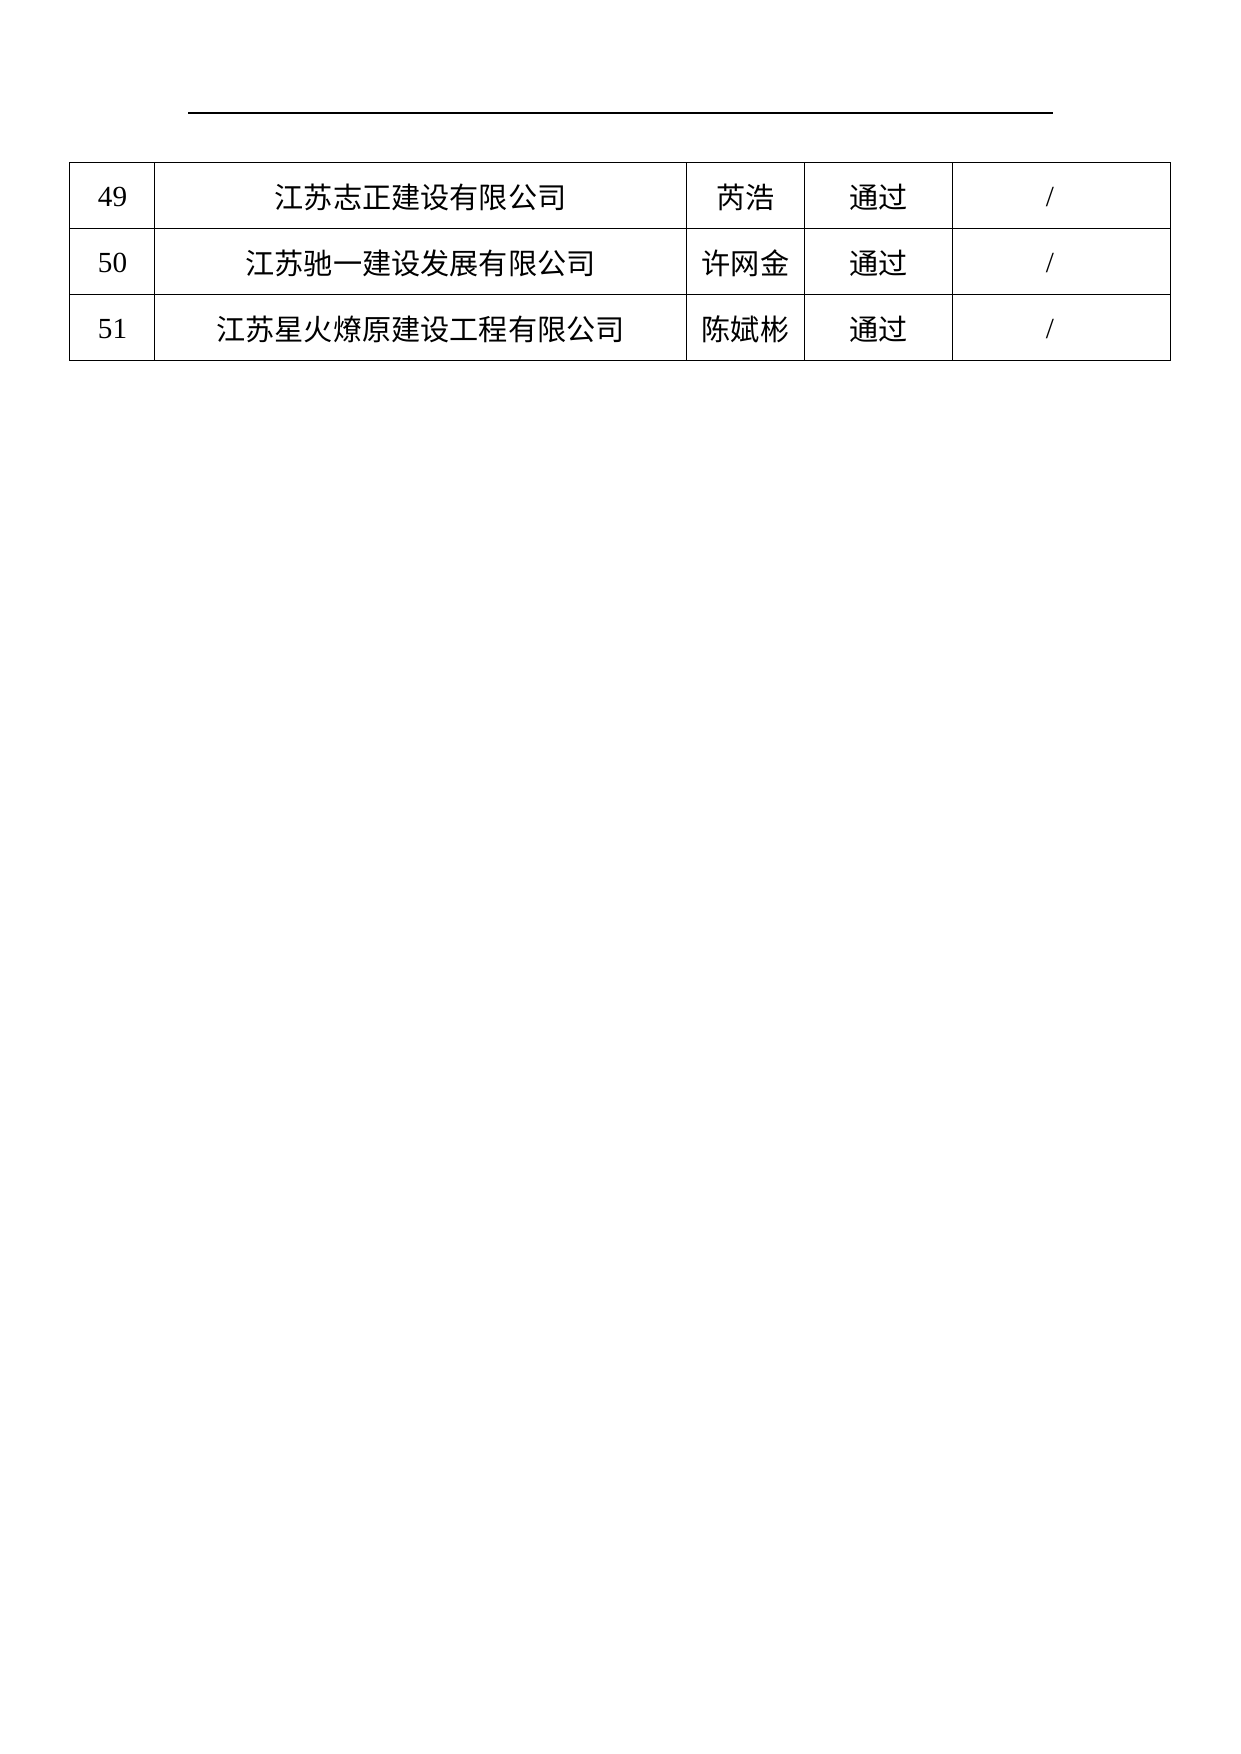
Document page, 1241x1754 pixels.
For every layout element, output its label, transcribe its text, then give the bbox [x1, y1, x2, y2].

table_cell 通过 [805, 163, 952, 228]
table_cell 通过 [805, 229, 952, 294]
table_cell / [953, 163, 1170, 228]
table_cell 陈娬彬 [687, 295, 804, 360]
table_cell / [953, 229, 1170, 294]
table_cell 49 [70, 163, 154, 228]
table_cell 江苏志正建设有限公司 [155, 163, 686, 228]
table_cell 通过 [805, 295, 952, 360]
table_cell 江苏星火燎原建设工程有限公司 [155, 295, 686, 360]
table_cell 芮浩 [687, 163, 804, 228]
table_cell 50 [70, 229, 154, 294]
table_cell / [953, 295, 1170, 360]
table_cell 江苏驰一建设发展有限公司 [155, 229, 686, 294]
table_cell 51 [70, 295, 154, 360]
table_cell 许网金 [687, 229, 804, 294]
